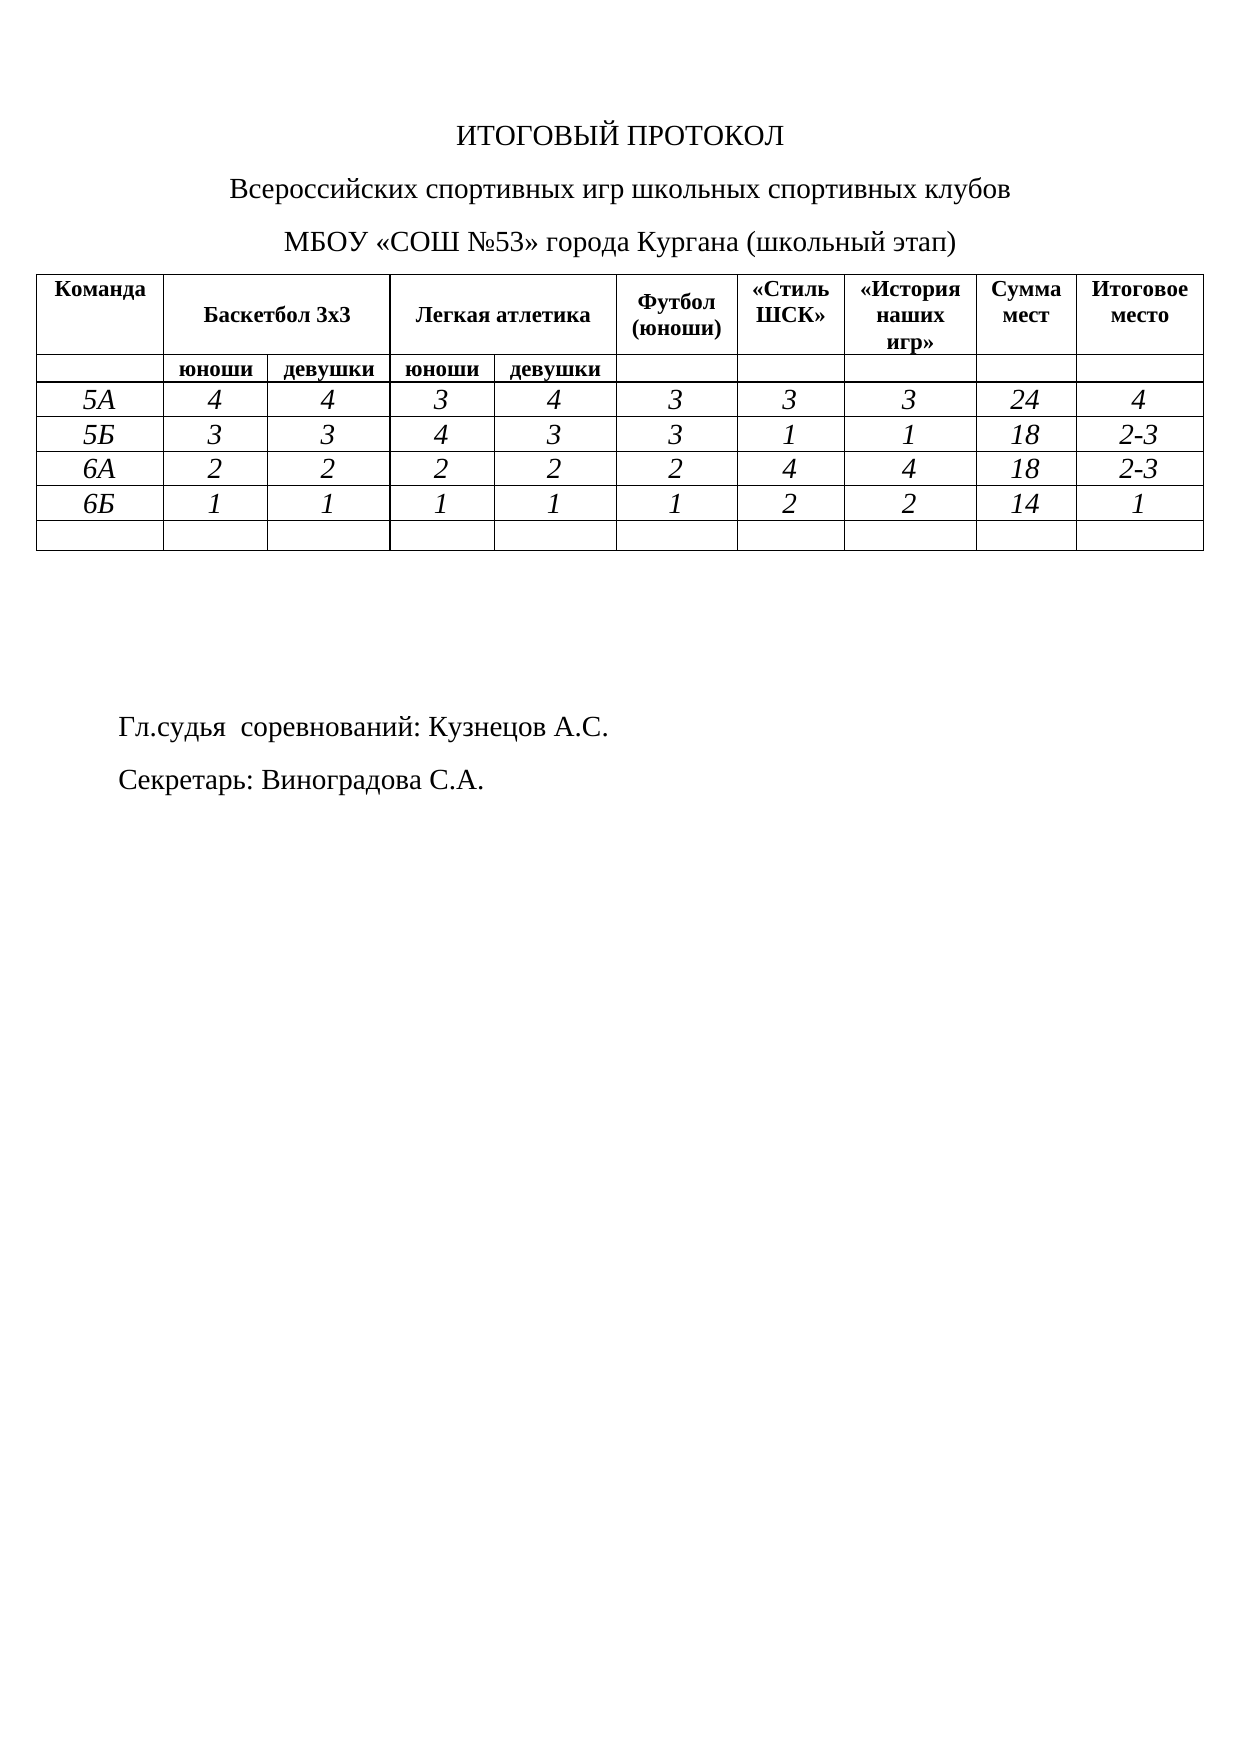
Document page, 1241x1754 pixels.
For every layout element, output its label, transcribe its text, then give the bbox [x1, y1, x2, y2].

table_header Команда [37, 275, 163, 354]
table_cell 3 [164, 417, 267, 451]
table_cell [37, 355, 163, 381]
table_cell [37, 521, 163, 549]
table_cell 3 [391, 383, 494, 416]
table_cell 4 [391, 417, 494, 451]
table_cell 3 [617, 417, 737, 451]
table_cell 4 [1077, 383, 1203, 416]
table_cell [1077, 521, 1203, 549]
table_cell [1077, 355, 1203, 381]
table_cell 3 [845, 383, 976, 416]
table_cell 2 [738, 486, 844, 520]
table_header «История наших игр» [845, 275, 976, 354]
table_cell 4 [268, 383, 389, 416]
table_cell 3 [495, 417, 616, 451]
table_cell 2 [495, 452, 616, 485]
table_cell 3 [617, 383, 737, 416]
table_header Сумма мест [977, 275, 1076, 354]
table_cell [977, 521, 1076, 549]
table_cell 3 [738, 383, 844, 416]
text Всероссийских спортивных игр школьных спортивных клубов [118, 171, 1122, 204]
table_cell 1 [391, 486, 494, 520]
table_cell 1 [495, 486, 616, 520]
table_cell 1 [268, 486, 389, 520]
table_cell 5Б [37, 417, 163, 451]
table_cell 1 [617, 486, 737, 520]
table_cell 24 [977, 383, 1076, 416]
table_header «Стиль ШСК» [738, 275, 844, 354]
table_cell 1 [164, 486, 267, 520]
table_cell [977, 355, 1076, 381]
table_cell юноши [391, 355, 494, 381]
table_cell 14 [977, 486, 1076, 520]
table_cell 2-3 [1077, 417, 1203, 451]
table_header Легкая атлетика [391, 275, 616, 354]
table_header Баскетбол 3х3 [164, 275, 389, 354]
table_cell девушки [268, 355, 389, 381]
table_cell 3 [268, 417, 389, 451]
table_cell [391, 521, 494, 549]
table_cell 18 [977, 417, 1076, 451]
table_cell 18 [977, 452, 1076, 485]
table_cell 2 [268, 452, 389, 485]
table_cell [268, 521, 389, 549]
table_cell 1 [738, 417, 844, 451]
table_cell 1 [1077, 486, 1203, 520]
table_header Футбол (юноши) [617, 275, 737, 354]
table_cell [738, 355, 844, 381]
text Секретарь: Виноградова С.А. [118, 762, 1122, 795]
table_cell 6Б [37, 486, 163, 520]
table_cell [738, 521, 844, 549]
table_cell 5А [37, 383, 163, 416]
table_cell 2 [391, 452, 494, 485]
table_cell 4 [845, 452, 976, 485]
text МБОУ «СОШ №53» города Кургана (школьный этап) [118, 224, 1122, 257]
table_cell 2 [617, 452, 737, 485]
table_cell [845, 355, 976, 381]
text Гл.судья соревнований: Кузнецов А.С. [118, 709, 1122, 743]
text ИТОГОВЫЙ ПРОТОКОЛ [118, 118, 1122, 152]
table_cell девушки [495, 355, 616, 381]
table_cell 2 [845, 486, 976, 520]
table_cell [617, 521, 737, 549]
table_cell [164, 521, 267, 549]
table_cell [617, 355, 737, 381]
table_cell [495, 521, 616, 549]
table_header Итоговое место [1077, 275, 1203, 354]
table_cell 2 [164, 452, 267, 485]
table_cell 1 [845, 417, 976, 451]
table_cell 4 [738, 452, 844, 485]
table_cell 2-3 [1077, 452, 1203, 485]
table_cell 6А [37, 452, 163, 485]
table_cell юноши [164, 355, 267, 381]
table_cell 4 [495, 383, 616, 416]
table_cell 4 [164, 383, 267, 416]
table_cell [845, 521, 976, 549]
